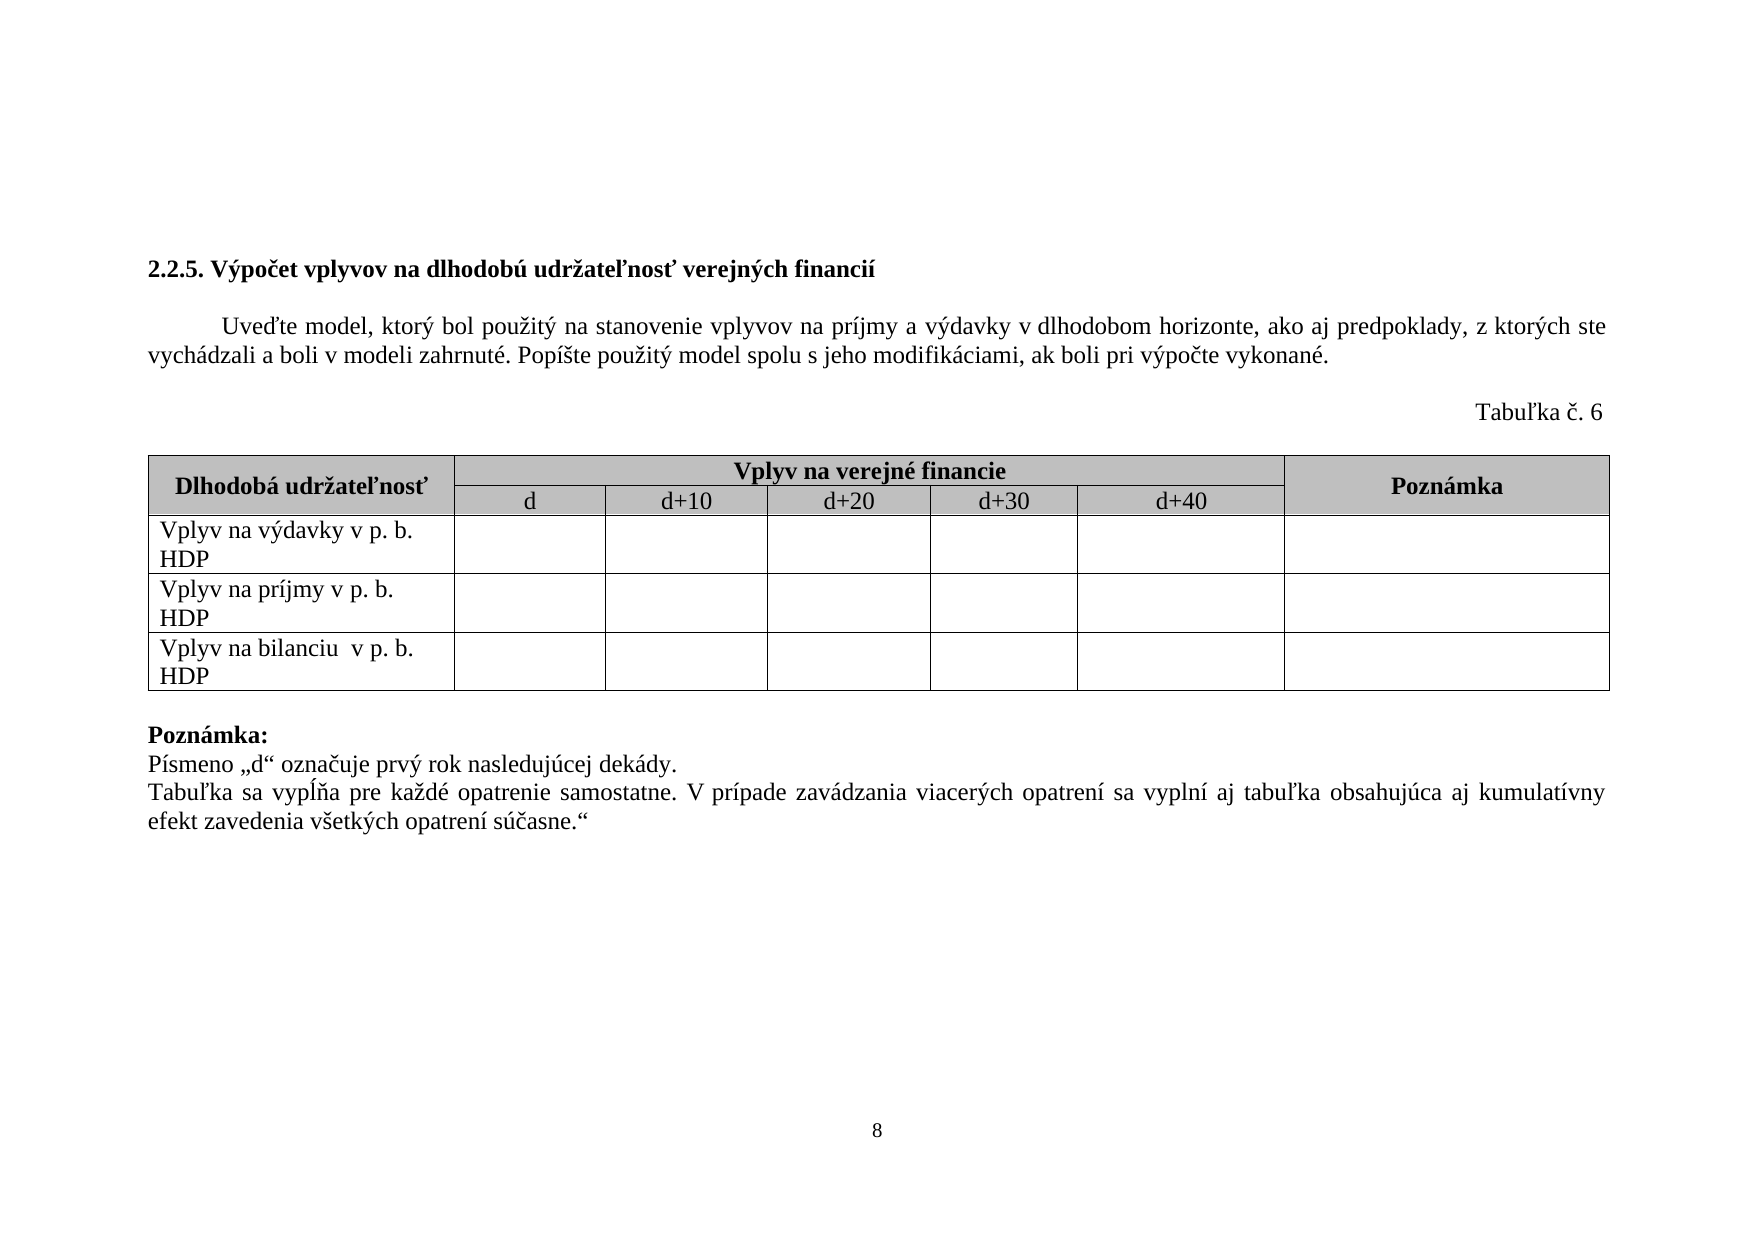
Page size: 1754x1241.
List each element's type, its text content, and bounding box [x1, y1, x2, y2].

table_cell [606, 516, 767, 573]
text 2.2.5. Výpočet vplyvov na dlhodobú udržateľnosť verejných financií [148, 254, 1606, 282]
table_cell Vplyv na bilanciu v p. b. HDP [149, 633, 454, 690]
table_header Dlhodobá udržateľnosť [149, 456, 454, 514]
table_cell [455, 574, 605, 632]
table_cell [931, 516, 1077, 573]
text Tabuľka sa vypĺňa pre každé opatrenie samostatne. V prípade zavádzania viacerých opatrení sa vyplní aj tabuľka obsahujúca aj kumulatívny efekt zavedenia všetkých opatrení súčasne.“ [148, 777, 1606, 835]
table_cell [606, 574, 767, 632]
table_cell d [455, 486, 605, 514]
table_header Poznámka [1285, 456, 1609, 514]
table_cell Vplyv na príjmy v p. b. HDP [149, 574, 454, 632]
table_cell Vplyv na výdavky v p. b. HDP [149, 516, 454, 573]
table_cell [1285, 633, 1609, 690]
table_cell [768, 633, 930, 690]
table_cell d+40 [1078, 486, 1284, 514]
table_header Vplyv na verejné financie [455, 456, 1284, 485]
table_cell d+30 [931, 486, 1077, 514]
text Tabuľka č. 6 [148, 397, 1606, 426]
table_cell [606, 633, 767, 690]
table_cell [1078, 574, 1284, 632]
table_cell [1078, 516, 1284, 573]
table_cell [455, 633, 605, 690]
table_cell [768, 516, 930, 573]
text Poznámka: [148, 720, 1606, 749]
table_cell [1078, 633, 1284, 690]
text Uveďte model, ktorý bol použitý na stanovenie vplyvov na príjmy a výdavky v dlhodobom horizonte, ako aj predpoklady, z ktorých ste vychádzali a boli v modeli zahrnuté. Popíšte použitý model spolu s jeho modifikáciami, ak boli pri výpočte vykonané. [148, 311, 1606, 369]
table_cell d+10 [606, 486, 767, 514]
table_cell [1285, 516, 1609, 573]
table_cell [1285, 574, 1609, 632]
table_cell d+20 [768, 486, 930, 514]
text Písmeno „d“ označuje prvý rok nasledujúcej dekády. [148, 749, 1606, 777]
table_cell [931, 574, 1077, 632]
table_cell [768, 574, 930, 632]
table_cell [931, 633, 1077, 690]
table_cell [455, 516, 605, 573]
